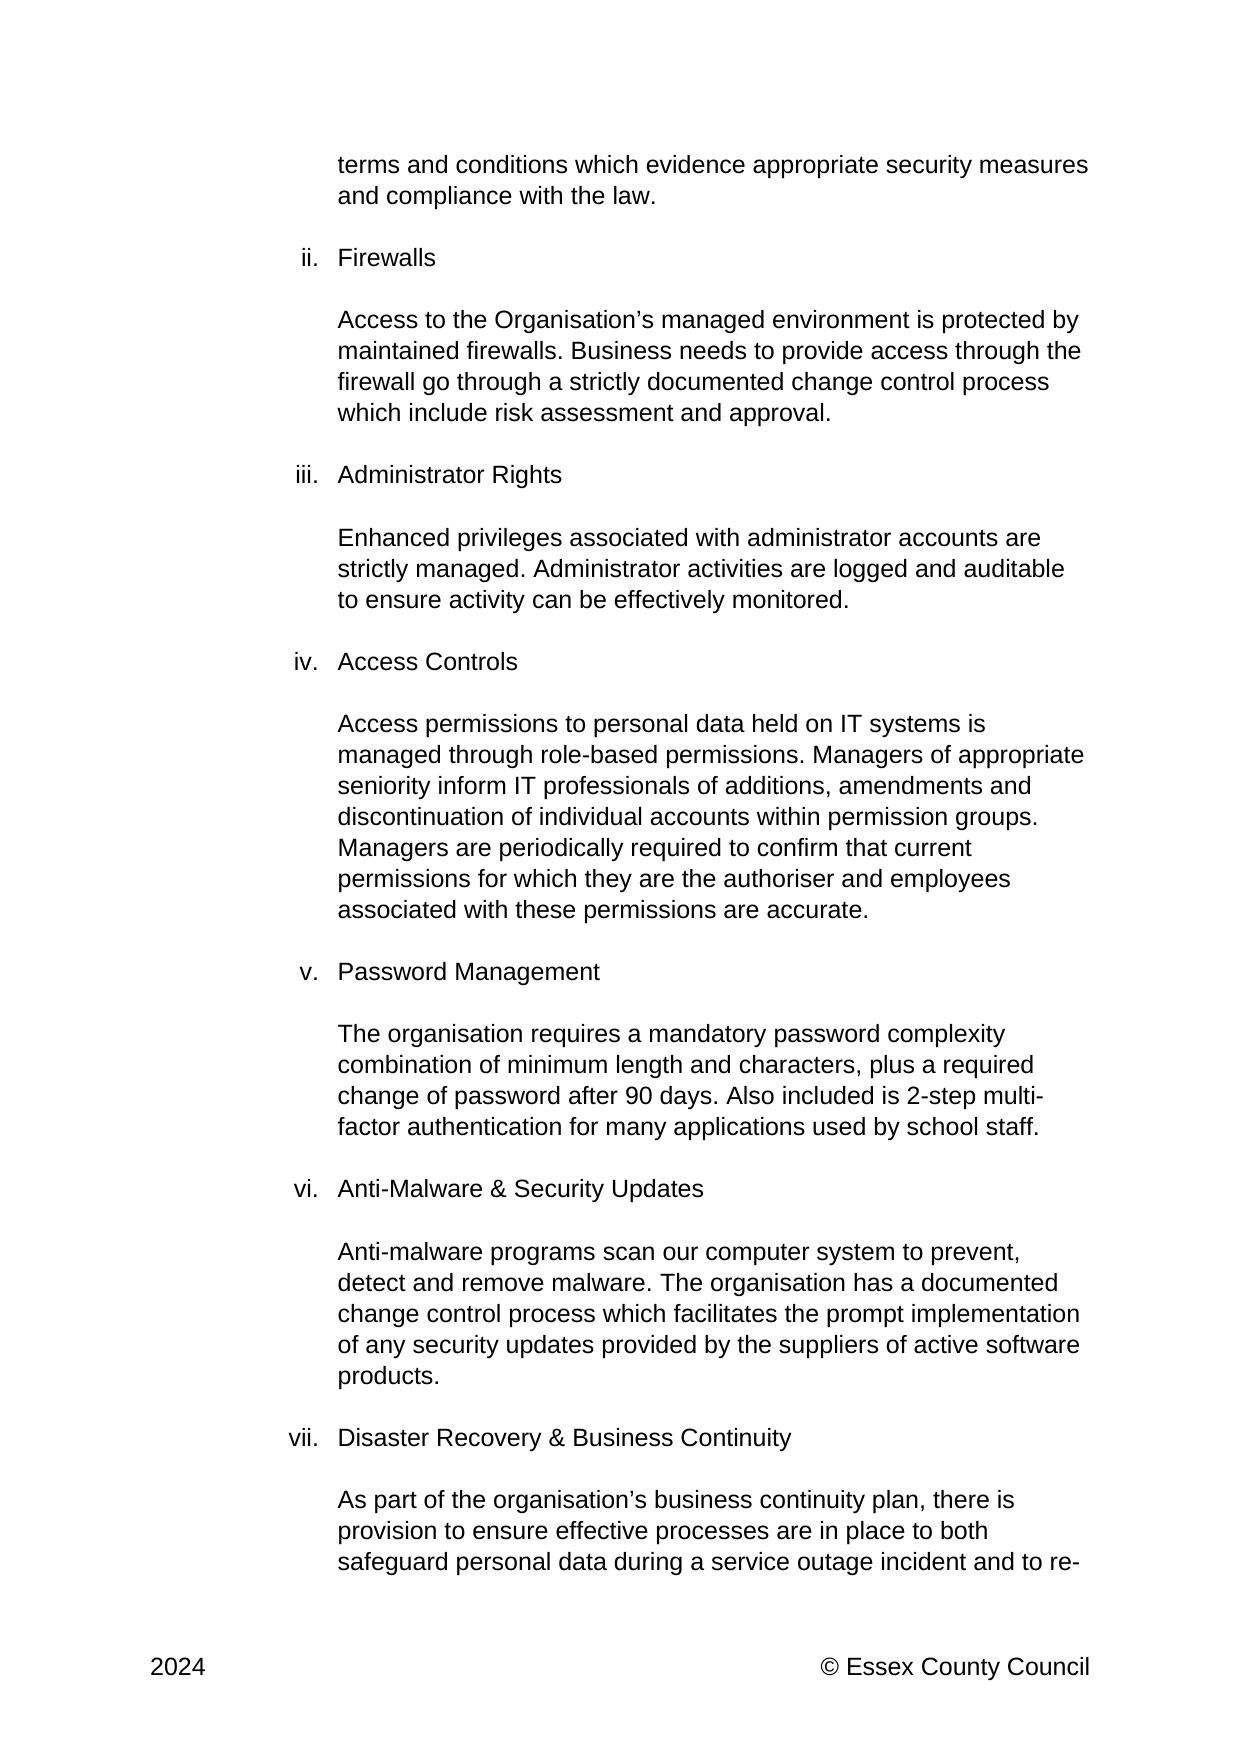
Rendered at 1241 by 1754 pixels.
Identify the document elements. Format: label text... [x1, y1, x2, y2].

list Administrator Rights [319, 460, 1090, 489]
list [337, 150, 1090, 210]
list Anti-Malware & Security Updates [319, 1174, 1090, 1203]
list Password Management [319, 957, 1090, 986]
list Firewalls [319, 243, 1090, 272]
list The organisation requires a mandatory password complexity combination of minimum length and characters, plus a required change of password after 90 days. Also included is 2-step multi-factor authentication for many applications used by school staff. [337, 1019, 1090, 1141]
list Access to the Organisation’s managed environment is protected by maintained firewalls. Business needs to provide access through the firewall go through a strictly documented change control process which include risk assessment and approval. [337, 305, 1090, 427]
list Access Controls [319, 647, 1090, 675]
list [337, 1485, 1090, 1576]
list Access permissions to personal data held on IT systems is managed through role-based permissions. Managers of appropriate seniority inform IT professionals of additions, amendments and discontinuation of individual accounts within permission groups. Managers are periodically required to confirm that current permissions for which they are the authoriser and employees associated with these permissions are accurate. [337, 709, 1090, 924]
list Enhanced privileges associated with administrator accounts are strictly managed. Administrator activities are logged and auditable to ensure activity can be effectively monitored. [337, 522, 1090, 613]
list Anti-malware programs scan our computer system to prevent, detect and remove malware. The organisation has a documented change control process which facilitates the prompt implementation of any security updates provided by the suppliers of active software products. [337, 1236, 1090, 1389]
list Disaster Recovery & Business Continuity [319, 1423, 1090, 1451]
